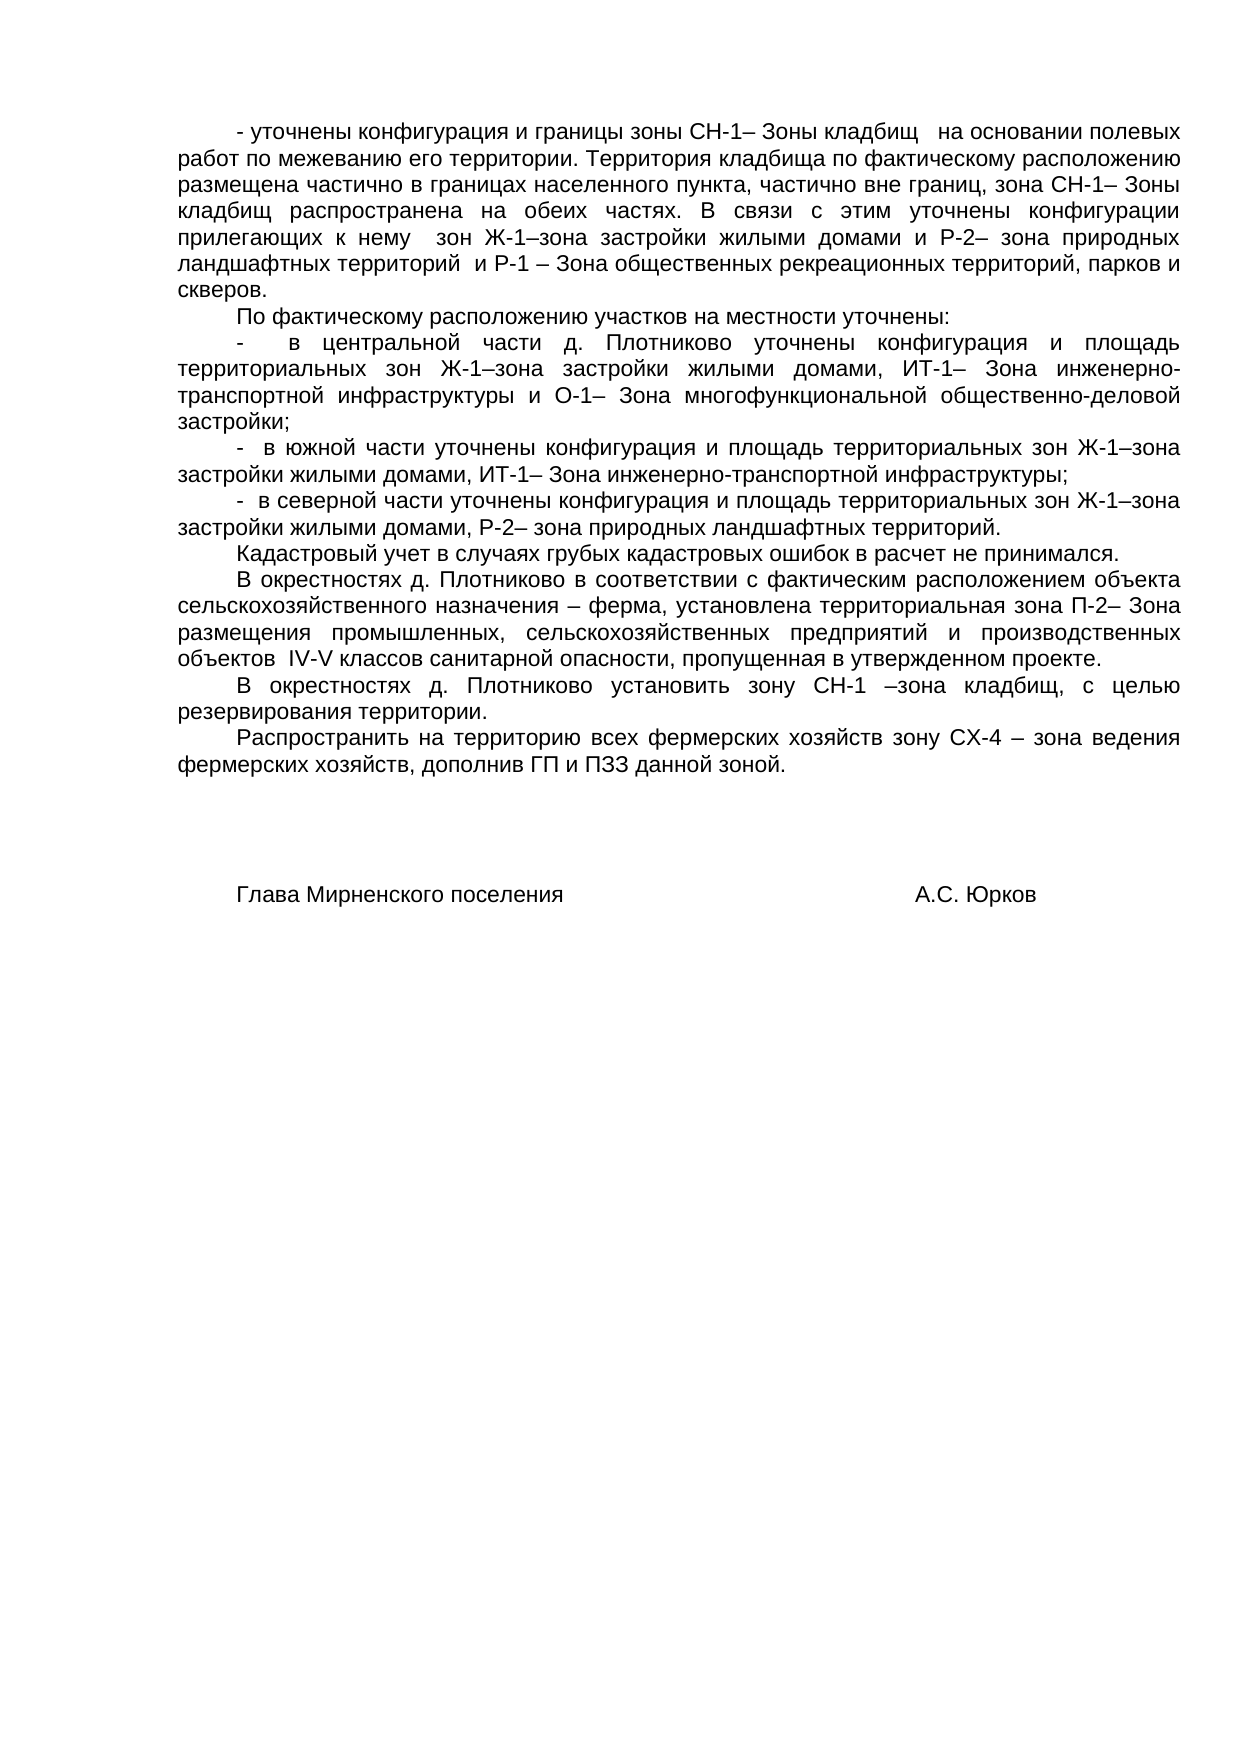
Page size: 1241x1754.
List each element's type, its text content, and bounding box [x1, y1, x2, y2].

title - уточнены конфигурация и границы зоны СН-1– Зоны кладбищ на основании полевых работ по межеванию его территории. Территория кладбища по фактическому расположению размещена частично в границах населенного пункта, частично вне границ, зона СН-1– Зоны кладбищ распространена на обеих частях. В связи с этим уточнены конфигурации прилегающих к нему зон Ж-1–зона застройки жилыми домами и Р-2– зона природных ландшафтных территорий и Р-1 – Зона общественных рекреационных территорий, парков и скверов. [177, 118, 1181, 303]
title По фактическому расположению участков на местности уточнены: [177, 303, 1181, 329]
title - в южной части уточнены конфигурация и площадь территориальных зон Ж-1–зона застройки жилыми домами, ИТ-1– Зона инженерно-транспортной инфраструктуры; [177, 434, 1181, 487]
title Кадастровый учет в случаях грубых кадастровых ошибок в расчет не принимался. [177, 540, 1181, 566]
title - в центральной части д. Плотниково уточнены конфигурация и площадь территориальных зон Ж-1–зона застройки жилыми домами, ИТ-1– Зона инженерно-транспортной инфраструктуры и О-1– Зона многофункциональной общественно-деловой застройки; [177, 329, 1181, 434]
title Глава Мирненского поселения А.С. Юрков [177, 881, 1181, 907]
title В окрестностях д. Плотниково в соответствии с фактическим расположением объекта сельскохозяйственного назначения – ферма, установлена территориальная зона П-2– Зона размещения промышленных, сельскохозяйственных предприятий и производственных объектов IV-V классов санитарной опасности, пропущенная в утвержденном проекте. [177, 566, 1181, 672]
title Распространить на территорию всех фермерских хозяйств зону СХ-4 – зона ведения фермерских хозяйств, дополнив ГП и ПЗЗ данной зоной. [177, 724, 1181, 777]
title В окрестностях д. Плотниково установить зону СН-1 –зона кладбищ, с целью резервирования территории. [177, 672, 1181, 724]
title - в северной части уточнены конфигурация и площадь территориальных зон Ж-1–зона застройки жилыми домами, Р-2– зона природных ландшафтных территорий. [177, 487, 1181, 540]
